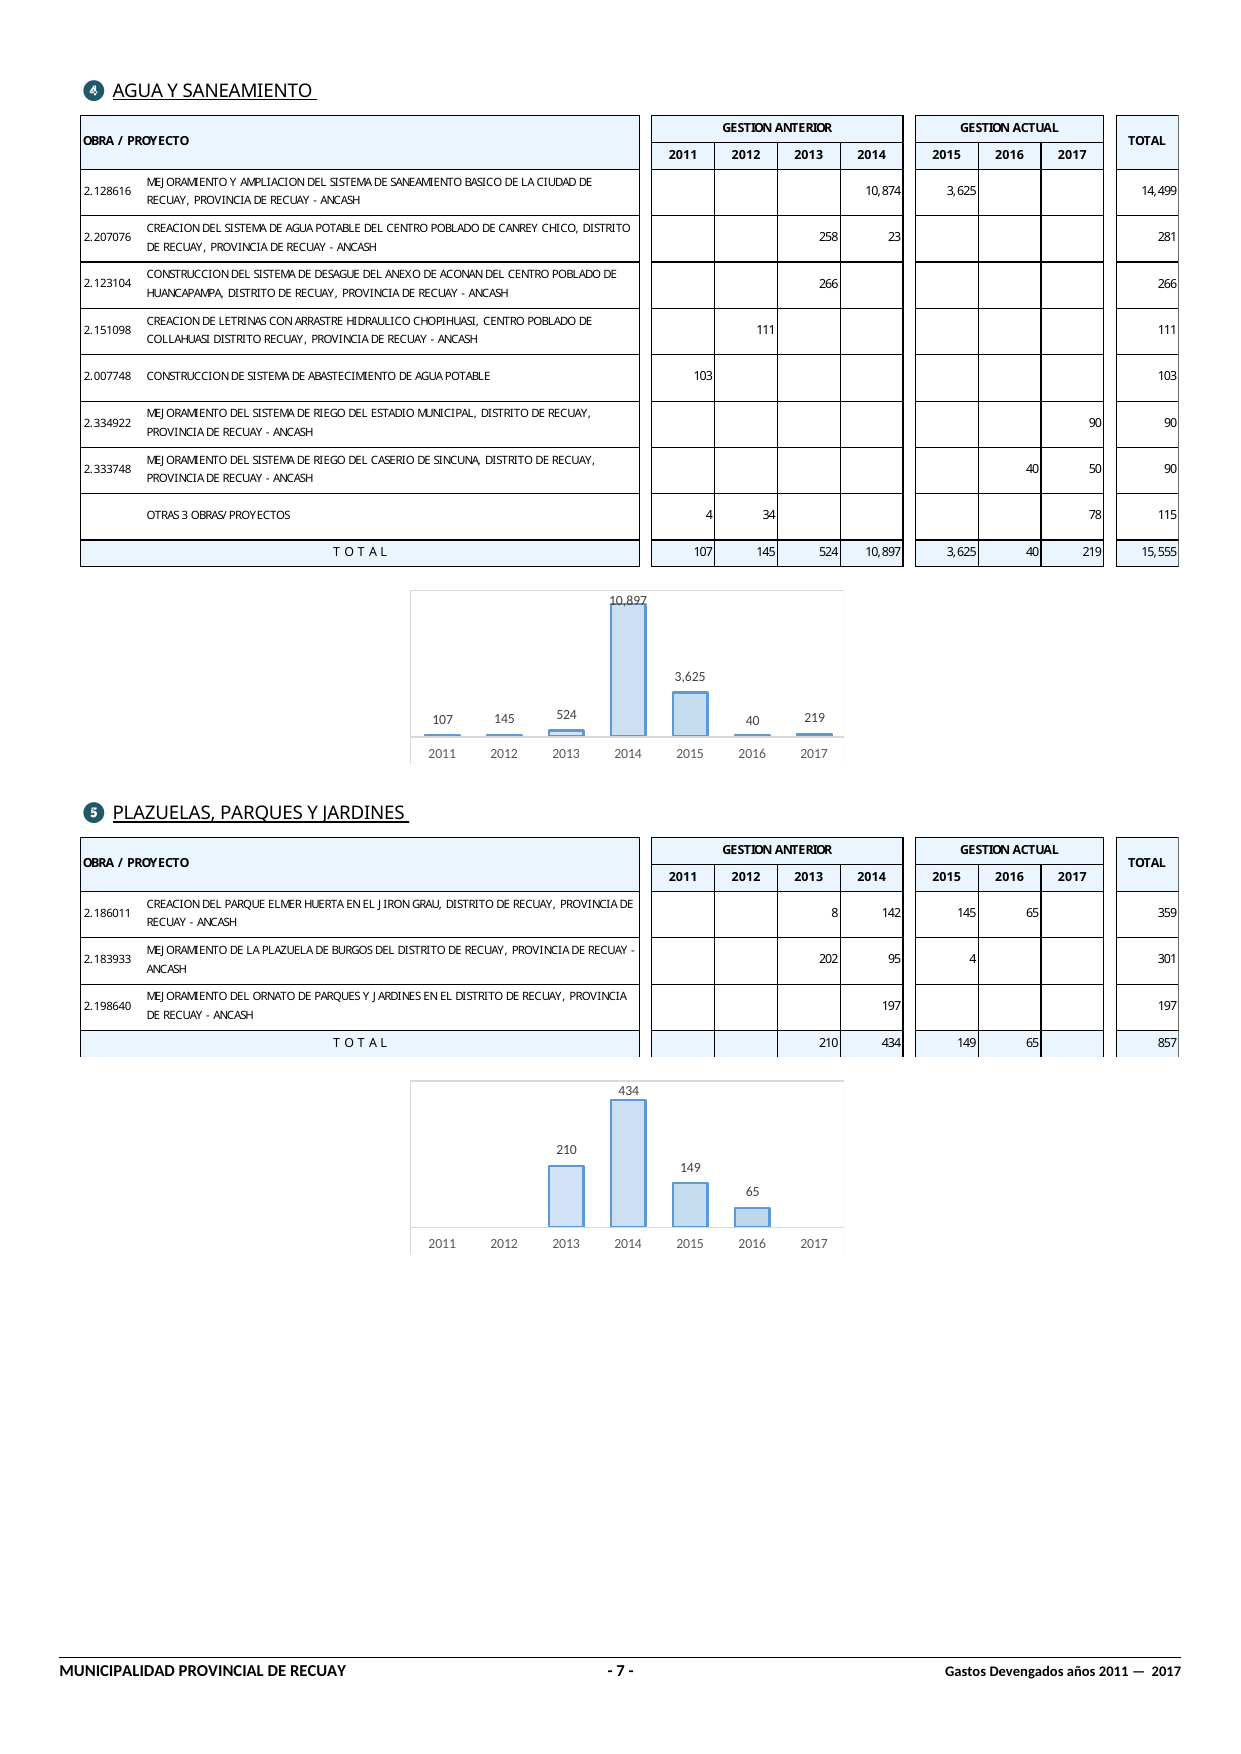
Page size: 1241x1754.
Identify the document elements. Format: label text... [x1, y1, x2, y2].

table_header ❹ AGUA Y SANEAMIENTO [59, 71, 1195, 770]
table_header ❺ PLAZUELAS, PARQUES Y JARDINES [59, 793, 1195, 1261]
